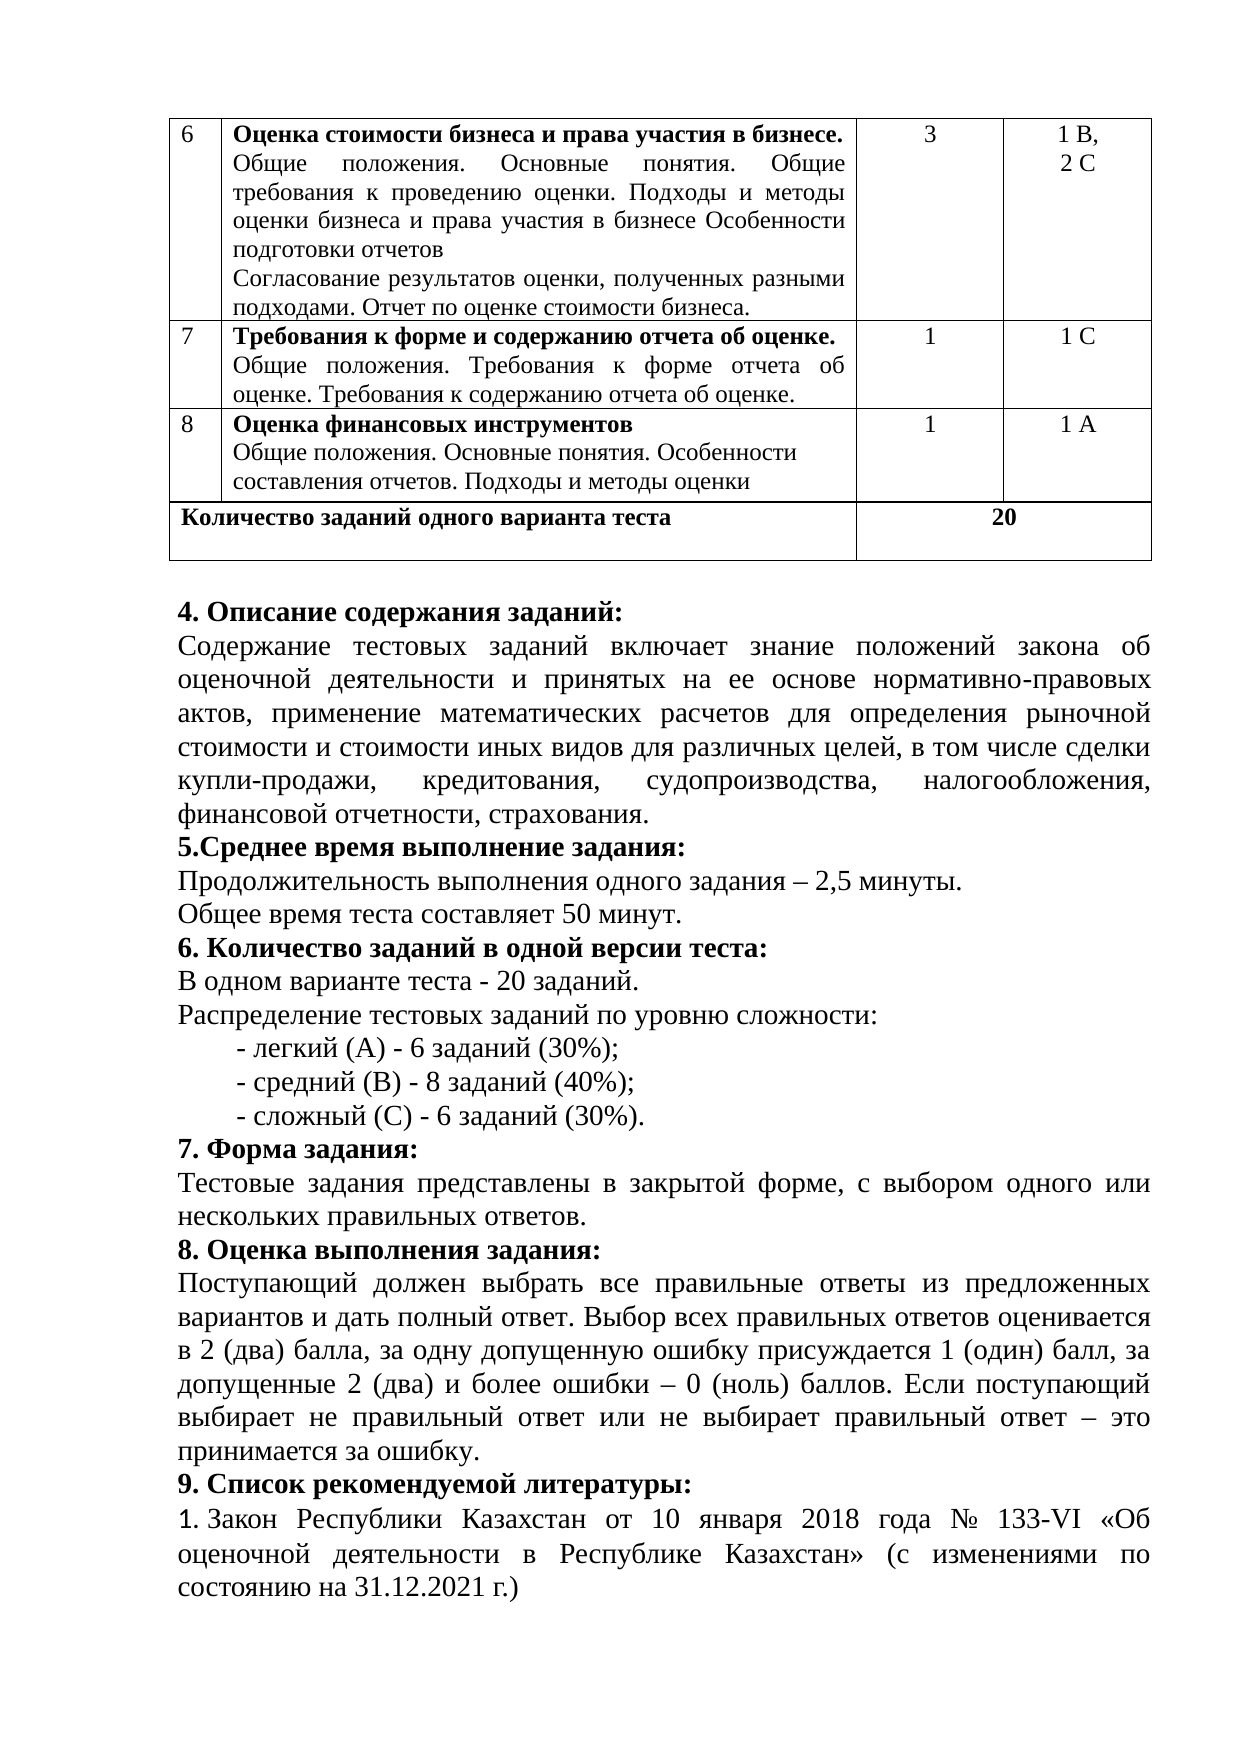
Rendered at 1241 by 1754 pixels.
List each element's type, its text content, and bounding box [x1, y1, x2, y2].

table_cell 3 [857, 119, 1003, 320]
text 9. Список рекомендуемой литературы: [177, 1467, 1152, 1500]
text 5.Среднее время выполнение задания: [177, 829, 1152, 863]
text Распределение тестовых заданий по уровню сложности: [177, 997, 1152, 1031]
table_cell 1 С [1004, 321, 1151, 408]
table_cell Оценка стоимости бизнеса и права участия в бизнесе. Общие положения. Основные понятия. Общие требования к проведению оценки. Подходы и методы оценки бизнеса и права участия в бизнесе Особенности подготовки отчетов Согласование результатов оценки, полученных разными подходами. Отчет по оценке стоимости бизнеса. [222, 119, 856, 320]
table_cell Количество заданий одного варианта теста [170, 503, 856, 560]
text Тестовые задания представлены в закрытой форме, с выбором одного или нескольких правильных ответов. [177, 1165, 1152, 1232]
table_cell 8 [170, 409, 221, 501]
text 6. Количество заданий в одной версии теста: [177, 930, 1152, 963]
text Продолжительность выполнения одного задания – 2,5 минуты. [177, 863, 1152, 896]
text 8. Оценка выполнения задания: [177, 1232, 1152, 1265]
text - сложный (C) - 6 заданий (30%). [236, 1098, 1152, 1131]
text Поступающий должен выбрать все правильные ответы из предложенных вариантов и дать полный ответ. Выбор всех правильных ответов оценивается в 2 (два) балла, за одну допущенную ошибку присуждается 1 (один) балл, за допущенные 2 (два) и более ошибки – 0 (ноль) баллов. Если поступающий выбирает не правильный ответ или не выбирает правильный ответ – это принимается за ошибку. [177, 1265, 1152, 1467]
text 4. Описание содержания заданий: [177, 594, 1152, 628]
subtitle Закон Республики Казахстан от 10 января 2018 года № 133-VI «Об оценочной деятельности в Республике Казахстан» (с изменениями по состоянию на 31.12.2021 г.) [177, 1500, 1152, 1603]
text Общее время теста составляет 50 минут. [177, 896, 1152, 930]
table_cell 1 А [1004, 409, 1151, 501]
table_cell 1 В, 2 С [1004, 119, 1151, 320]
table_cell 1 [857, 321, 1003, 408]
table_cell 20 [857, 503, 1151, 560]
table_cell Оценка финансовых инструментов Общие положения. Основные понятия. Особенности составления отчетов. Подходы и методы оценки [222, 409, 856, 501]
table_cell Требования к форме и содержанию отчета об оценке. Общие положения. Требования к форме отчета об оценке. Требования к содержанию отчета об оценке. [222, 321, 856, 408]
text Содержание тестовых заданий включает знание положений закона об оценочной деятельности и принятых на ее основе нормативно-правовых актов, применение математических расчетов для определения рыночной стоимости и стоимости иных видов для различных целей, в том числе сделки купли-продажи, кредитования, судопроизводства, налогообложения, финансовой отчетности, страхования. [177, 628, 1152, 829]
text - легкий (A) - 6 заданий (30%); [236, 1031, 1152, 1064]
table_cell 1 [857, 409, 1003, 501]
text В одном варианте теста - 20 заданий. [177, 963, 1152, 997]
text 7. Форма задания: [177, 1131, 1152, 1165]
table_cell 7 [170, 321, 221, 408]
text - средний (B) - 8 заданий (40%); [236, 1064, 1152, 1098]
table_cell 6 [170, 119, 221, 320]
